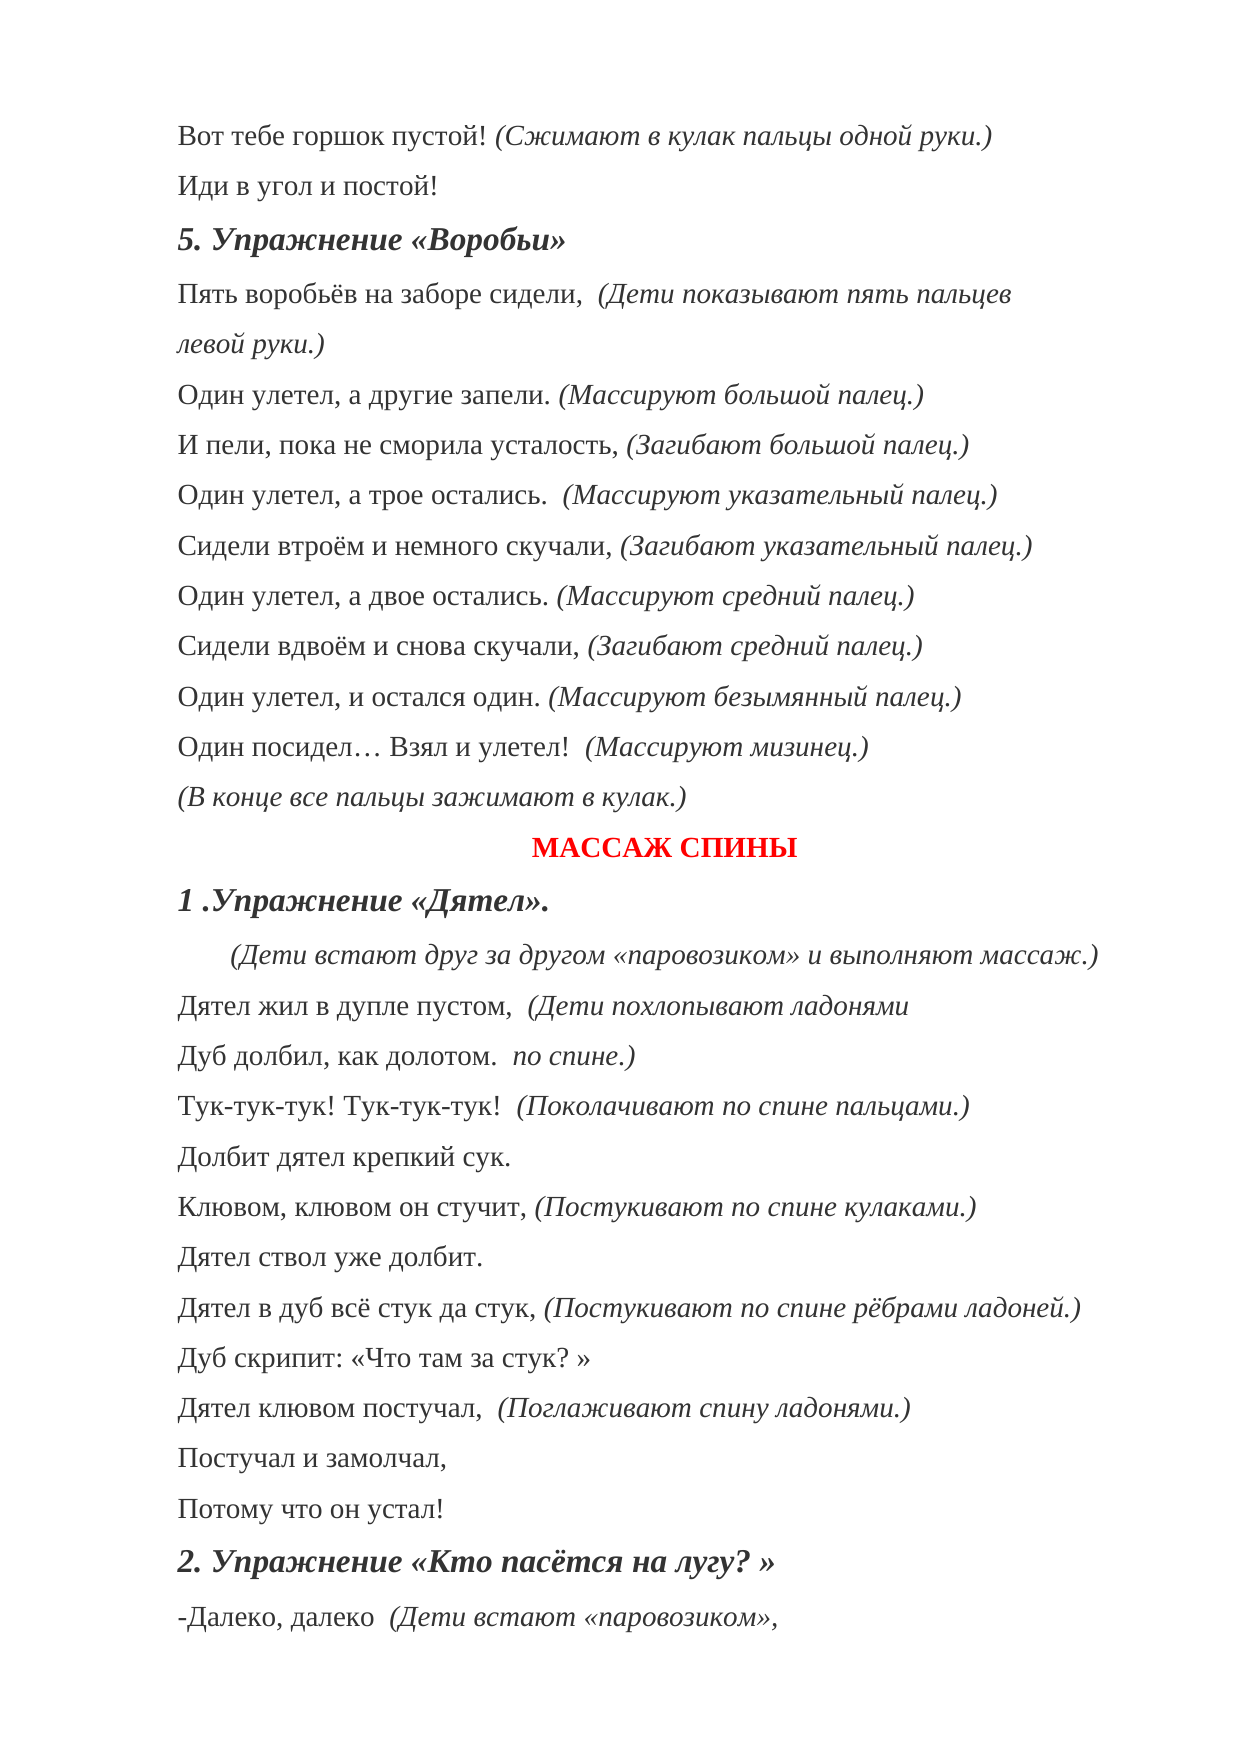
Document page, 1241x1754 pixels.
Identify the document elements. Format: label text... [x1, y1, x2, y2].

text Один улетел, а трое остались. (Массируют указательный палец.) [177, 477, 1152, 511]
text Клювом, клювом он стучит, (Постукивают по спине кулаками.) [177, 1189, 1152, 1223]
text Один улетел, и остался один. (Массируют безымянный палец.) [177, 679, 1152, 712]
text Дятел клювом постучал, (Поглаживают спину ладонями.) [177, 1390, 1152, 1424]
text Пять воробьёв на заборе сидели, (Дети показывают пять пальцев [177, 276, 1152, 310]
text Постучал и замолчал, [177, 1441, 1152, 1474]
text Дуб скрипит: «Что там за стук? » [177, 1340, 1152, 1373]
text Иди в угол и постой! [177, 168, 1152, 202]
text -Далеко, далеко (Дети встают «паровозиком», [177, 1599, 1152, 1632]
text МАССАЖ СПИНЫ [177, 830, 1152, 863]
text Дятел в дуб всё стук да стук, (Постукивают по спине рёбрами ладоней.) [177, 1290, 1152, 1323]
text И пели, пока не сморила усталость, (Загибают большой палец.) [177, 427, 1152, 461]
text Долбит дятел крепкий сук. [177, 1139, 1152, 1172]
text Один посидел… Взял и улетел! (Массируют мизинец.) [177, 729, 1152, 763]
text Потому что он устал! [177, 1491, 1152, 1524]
text Дятел жил в дупле пустом, (Дети похлопывают ладонями [177, 988, 1152, 1021]
text 1 .Упражнение «Дятел». [177, 880, 1152, 918]
text Сидели втроём и немного скучали, (Загибают указательный палец.) [177, 528, 1152, 561]
text Один улетел, а другие запели. (Массируют большой палец.) [177, 377, 1152, 410]
text Один улетел, а двое остались. (Массируют средний палец.) [177, 578, 1152, 612]
text левой руки.) [177, 327, 1152, 360]
text Вот тебе горшок пустой! (Сжимают в кулак пальцы одной руки.) [177, 118, 1152, 152]
text Тук-тук-тук! Тук-тук-тук! (Поколачивают по спине пальцами.) [177, 1088, 1152, 1122]
text Сидели вдвоём и снова скучали, (Загибают средний палец.) [177, 628, 1152, 662]
text (В конце все пальцы зажимают в кулак.) [177, 779, 1152, 813]
text Дятел ствол уже долбит. [177, 1239, 1152, 1273]
text (Дети встают друг за другом «паровозиком» и выполняют массаж.) [177, 937, 1152, 971]
text Дуб долбил, как долотом. по спине.) [177, 1038, 1152, 1072]
text 5. Упражнение «Воробьи» [177, 219, 1152, 257]
text 2. Упражнение «Кто пасётся на лугу? » [177, 1541, 1152, 1579]
